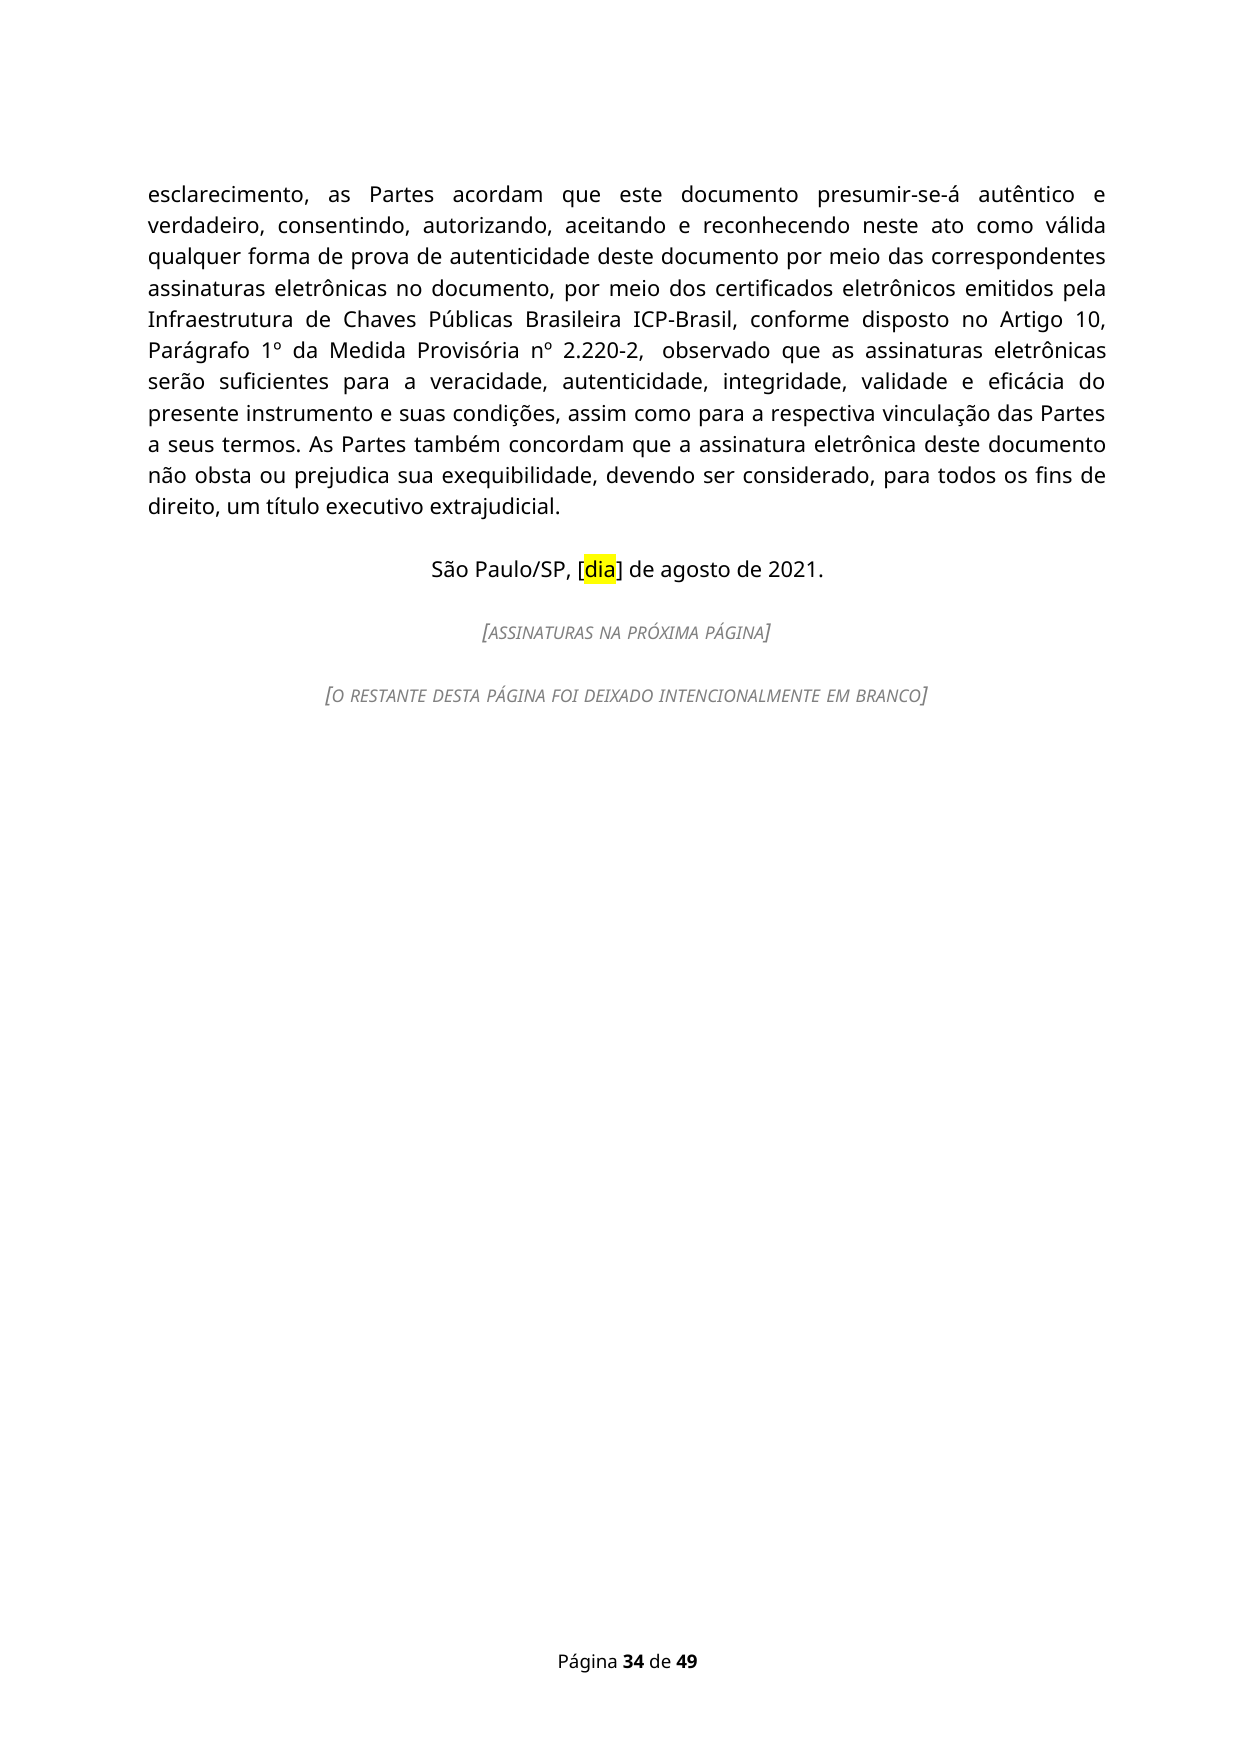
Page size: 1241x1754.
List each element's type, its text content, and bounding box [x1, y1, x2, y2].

text [assinaturas na próxima página] [148, 615, 1107, 646]
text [148, 177, 1107, 521]
text São Paulo/SP, [dia] de agosto de 2021. [148, 552, 1107, 583]
text [o restante desta página foi deixado intencionalmente em branco] [148, 677, 1107, 708]
